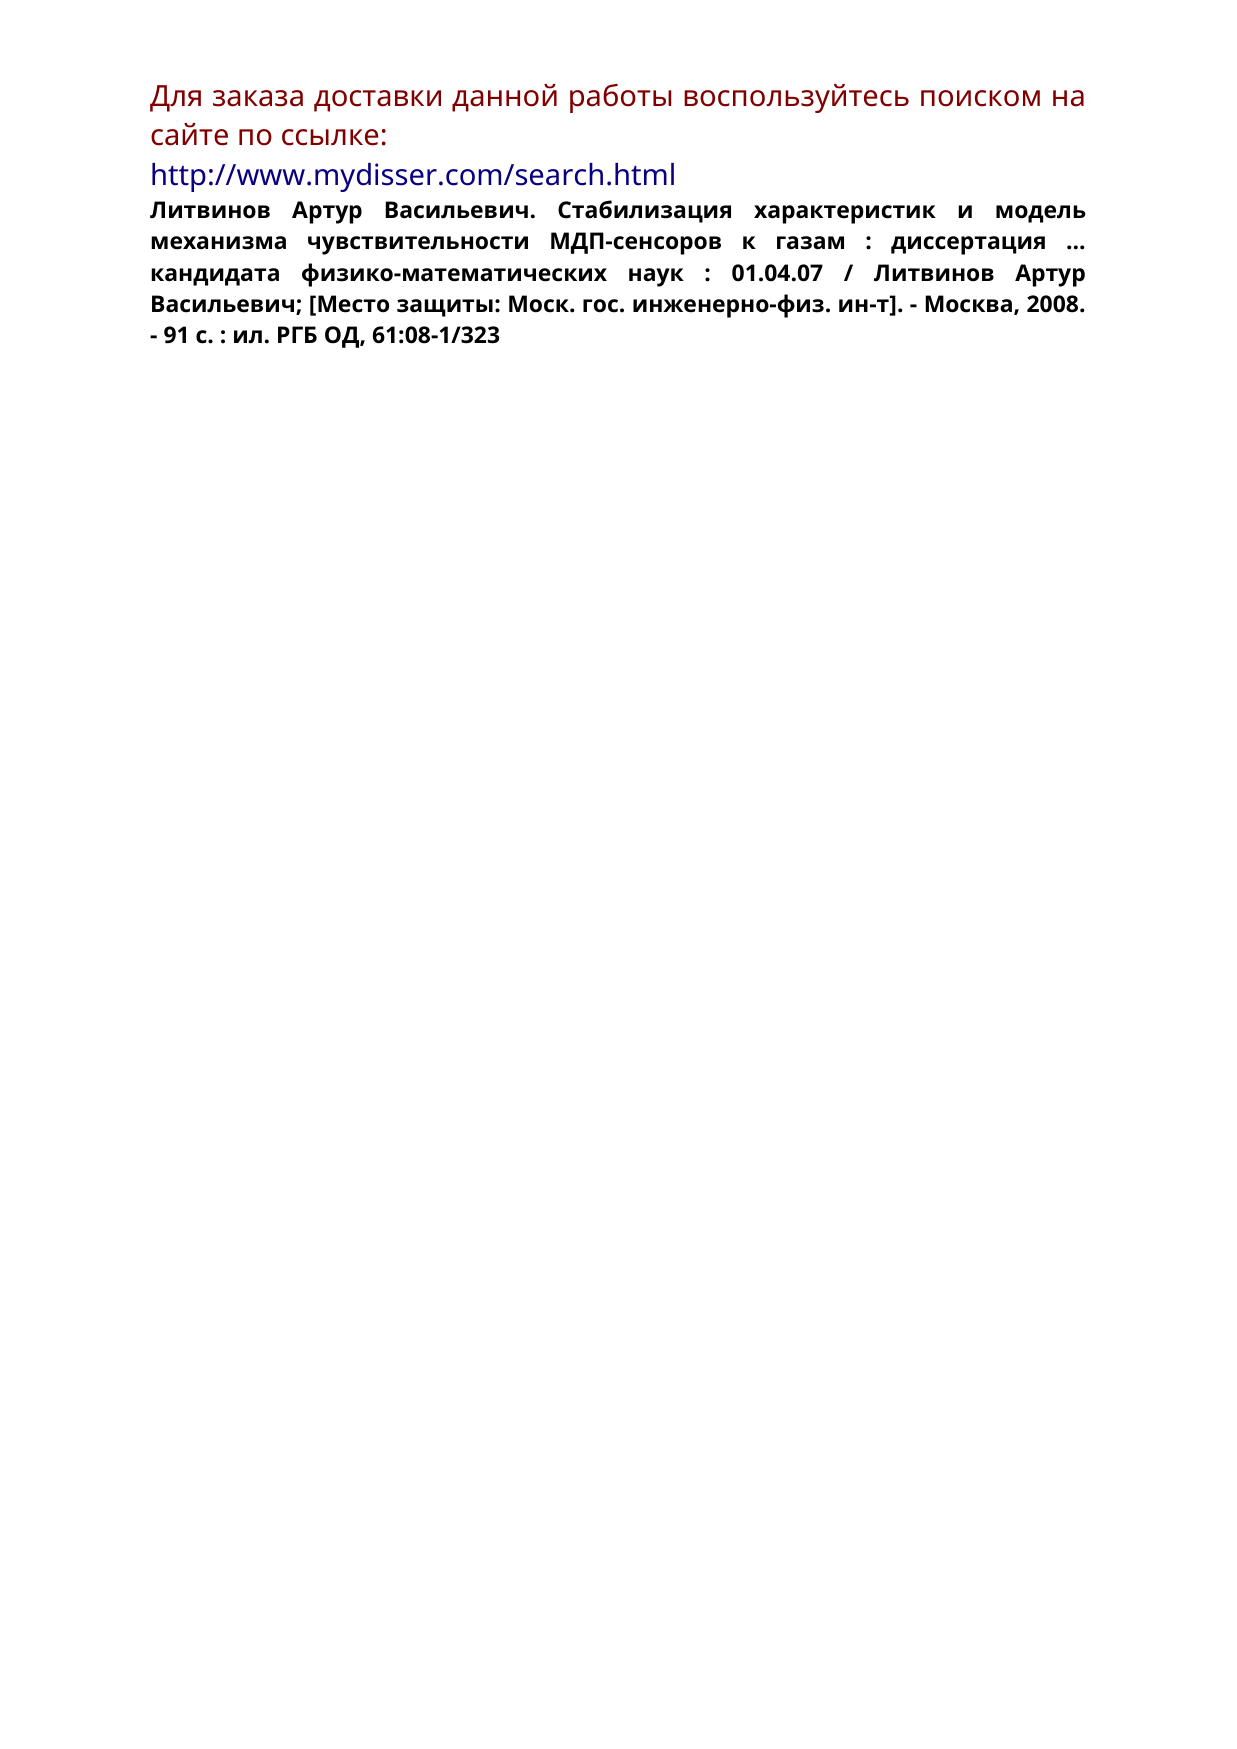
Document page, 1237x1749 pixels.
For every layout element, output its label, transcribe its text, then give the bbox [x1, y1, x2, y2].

text Литвинов Артур Васильевич. Стабилизация характеристик и модель механизма чувствительности МДП-сенсоров к газам : диссертация ... кандидата физико-математических наук : 01.04.07 / Литвинов Артур Васильевич; [Место защиты: Моск. гос. инженерно-физ. ин-т]. - Москва, 2008. - 91 с. : ил. РГБ ОД, 61:08-1/323 [150, 194, 1086, 350]
